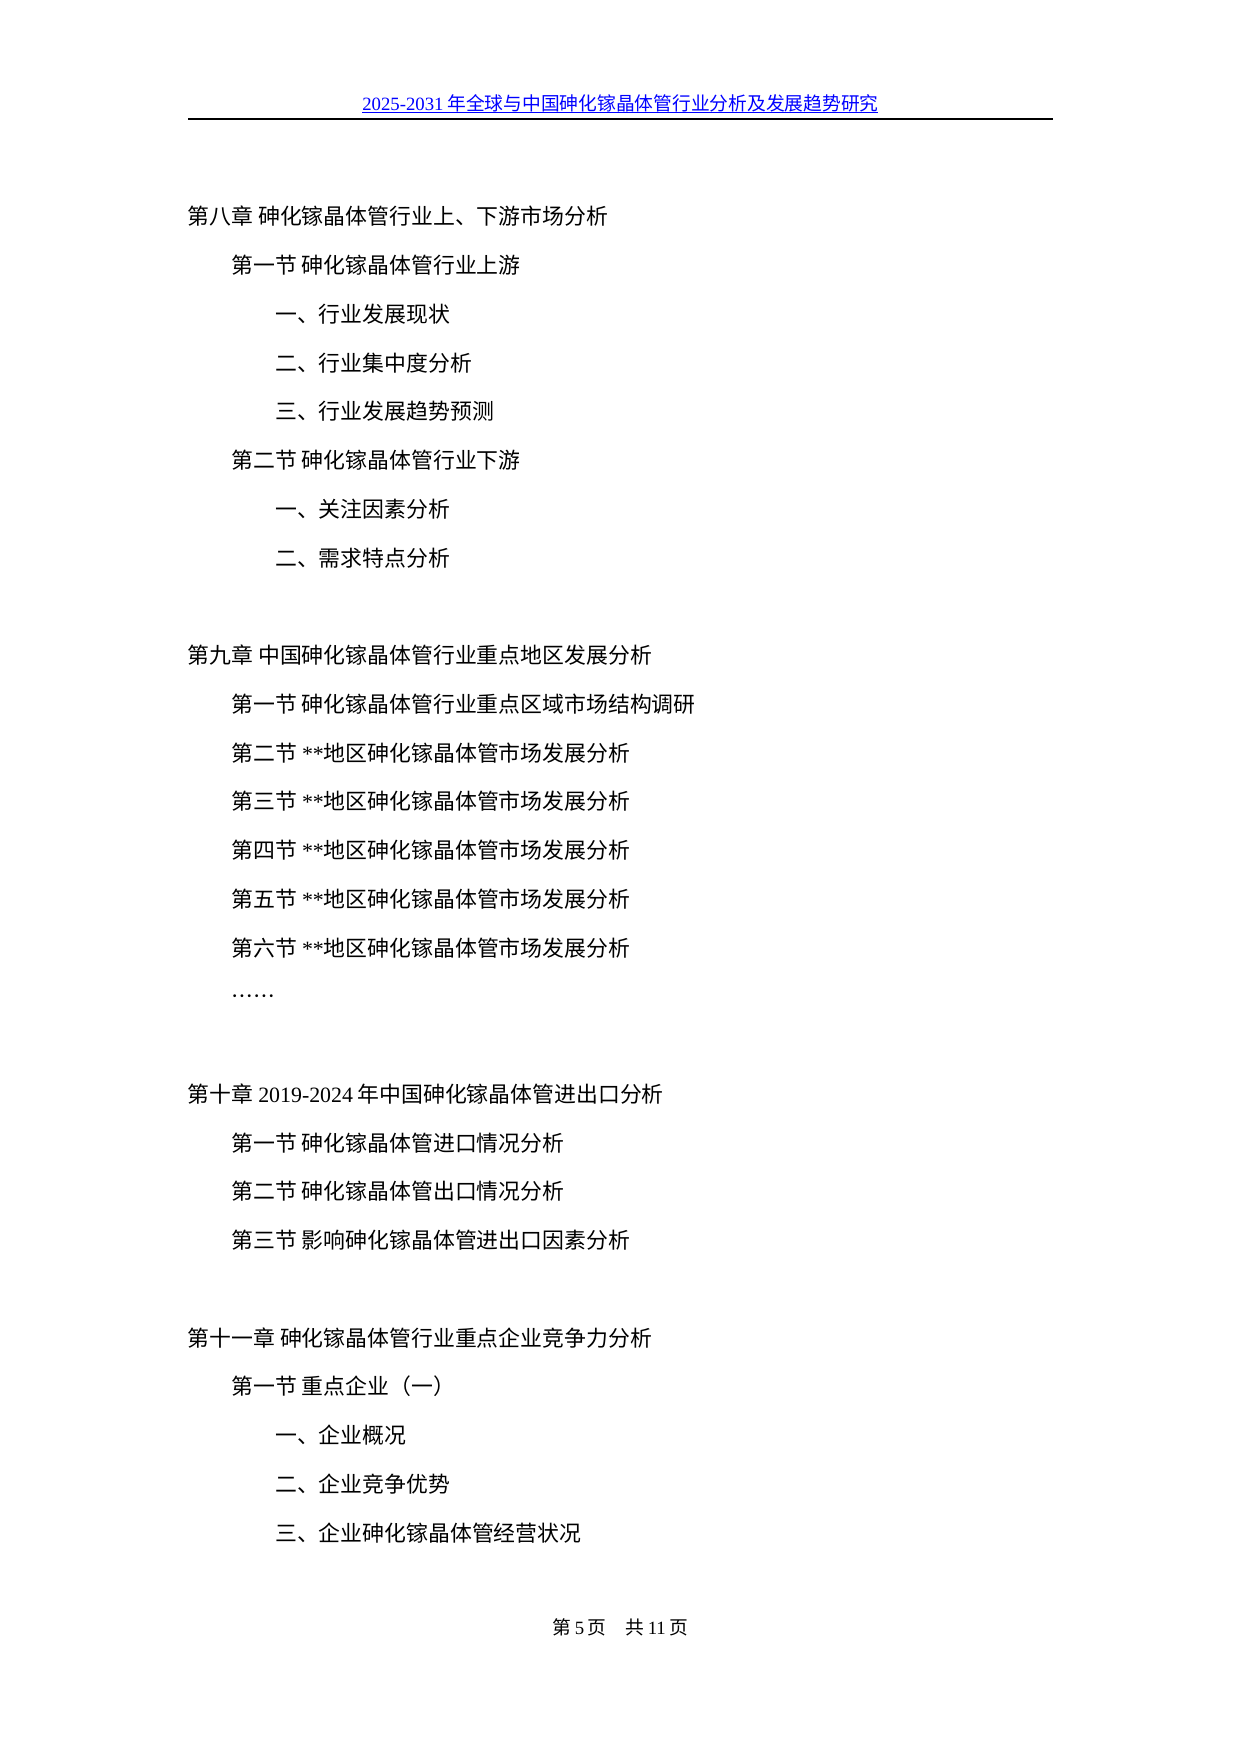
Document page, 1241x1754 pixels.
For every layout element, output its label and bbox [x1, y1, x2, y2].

text [187, 150, 1053, 1548]
